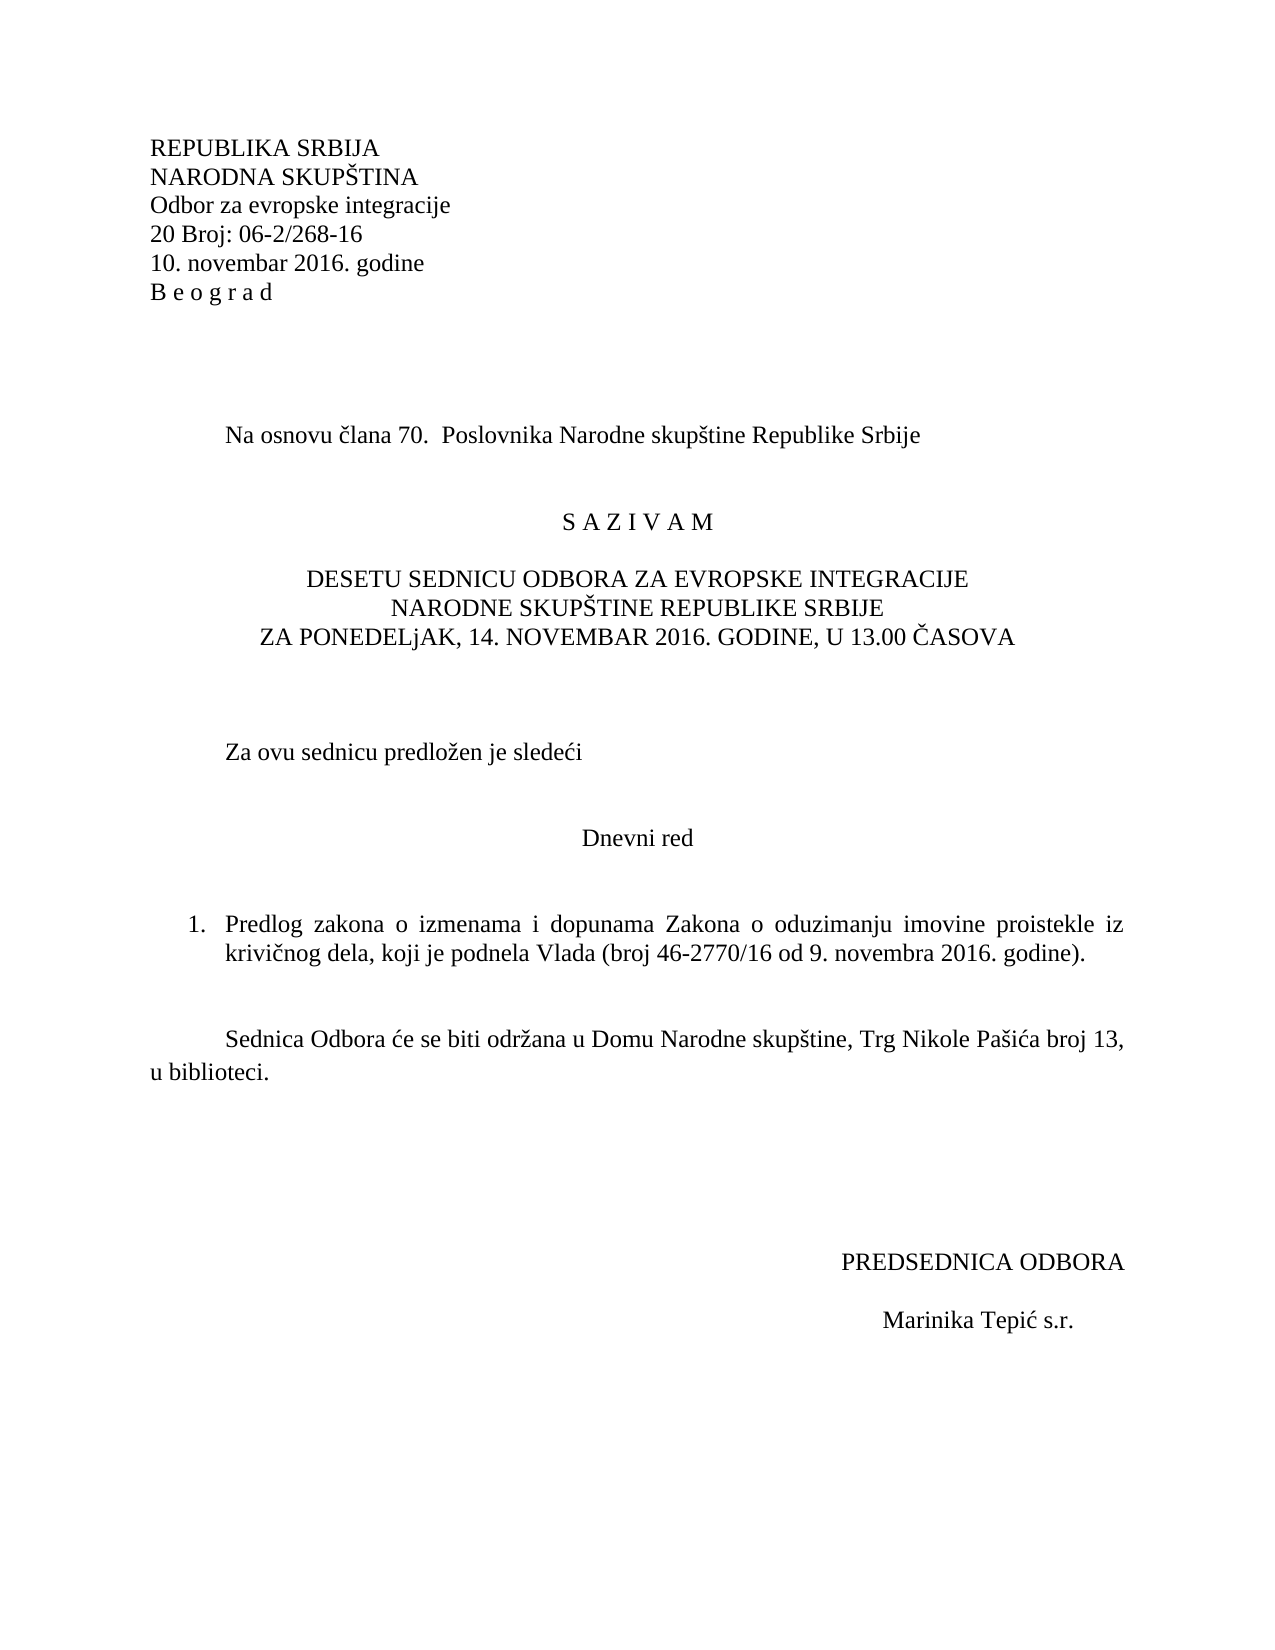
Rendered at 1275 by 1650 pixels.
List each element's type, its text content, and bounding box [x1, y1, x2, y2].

text Odbor za evropske integracije [150, 190, 1125, 219]
text NARODNA SKUPŠTINA [150, 162, 1125, 190]
text Sednica Odbora će se biti održana u Domu Narodne skupštine, Trg Nikole Pašića broj 13, u biblioteci. [150, 1024, 1125, 1086]
text REPUBLIKA SRBIJA [150, 133, 1125, 162]
text NARODNE SKUPŠTINE REPUBLIKE SRBIJE [150, 593, 1125, 622]
text Dnevni red [150, 823, 1125, 852]
text PREDSEDNICA ODBORA [600, 1247, 1125, 1276]
text S A Z I V A M [150, 507, 1125, 535]
text Na osnovu člana 70. Poslovnika Narodne skupštine Republike Srbije [150, 420, 1125, 449]
text ZA PONEDELjAK, 14. NOVEMBAR 2016. GODINE, U 13.00 ČASOVA [150, 622, 1125, 650]
text Marinika Tepić s.r. [750, 1305, 1125, 1334]
text Za ovu sednicu predložen je sledeći [150, 737, 1125, 765]
text DESETU SEDNICU ODBORA ZA EVROPSKE INTEGRACIJE [150, 564, 1125, 593]
text 20 Broj: 06-2/268-16 [150, 219, 1125, 248]
text 10. novembar 2016. godine [150, 248, 1125, 277]
list Predlog zakona o izmenama i dopunama Zakona o oduzimanju imovine proistekle iz krivičnog dela, koji je podnela Vlada (broj 46-2770/16 od 9. novembra 2016. godine). [187, 909, 1125, 967]
text B e o g r a d [150, 277, 1125, 305]
